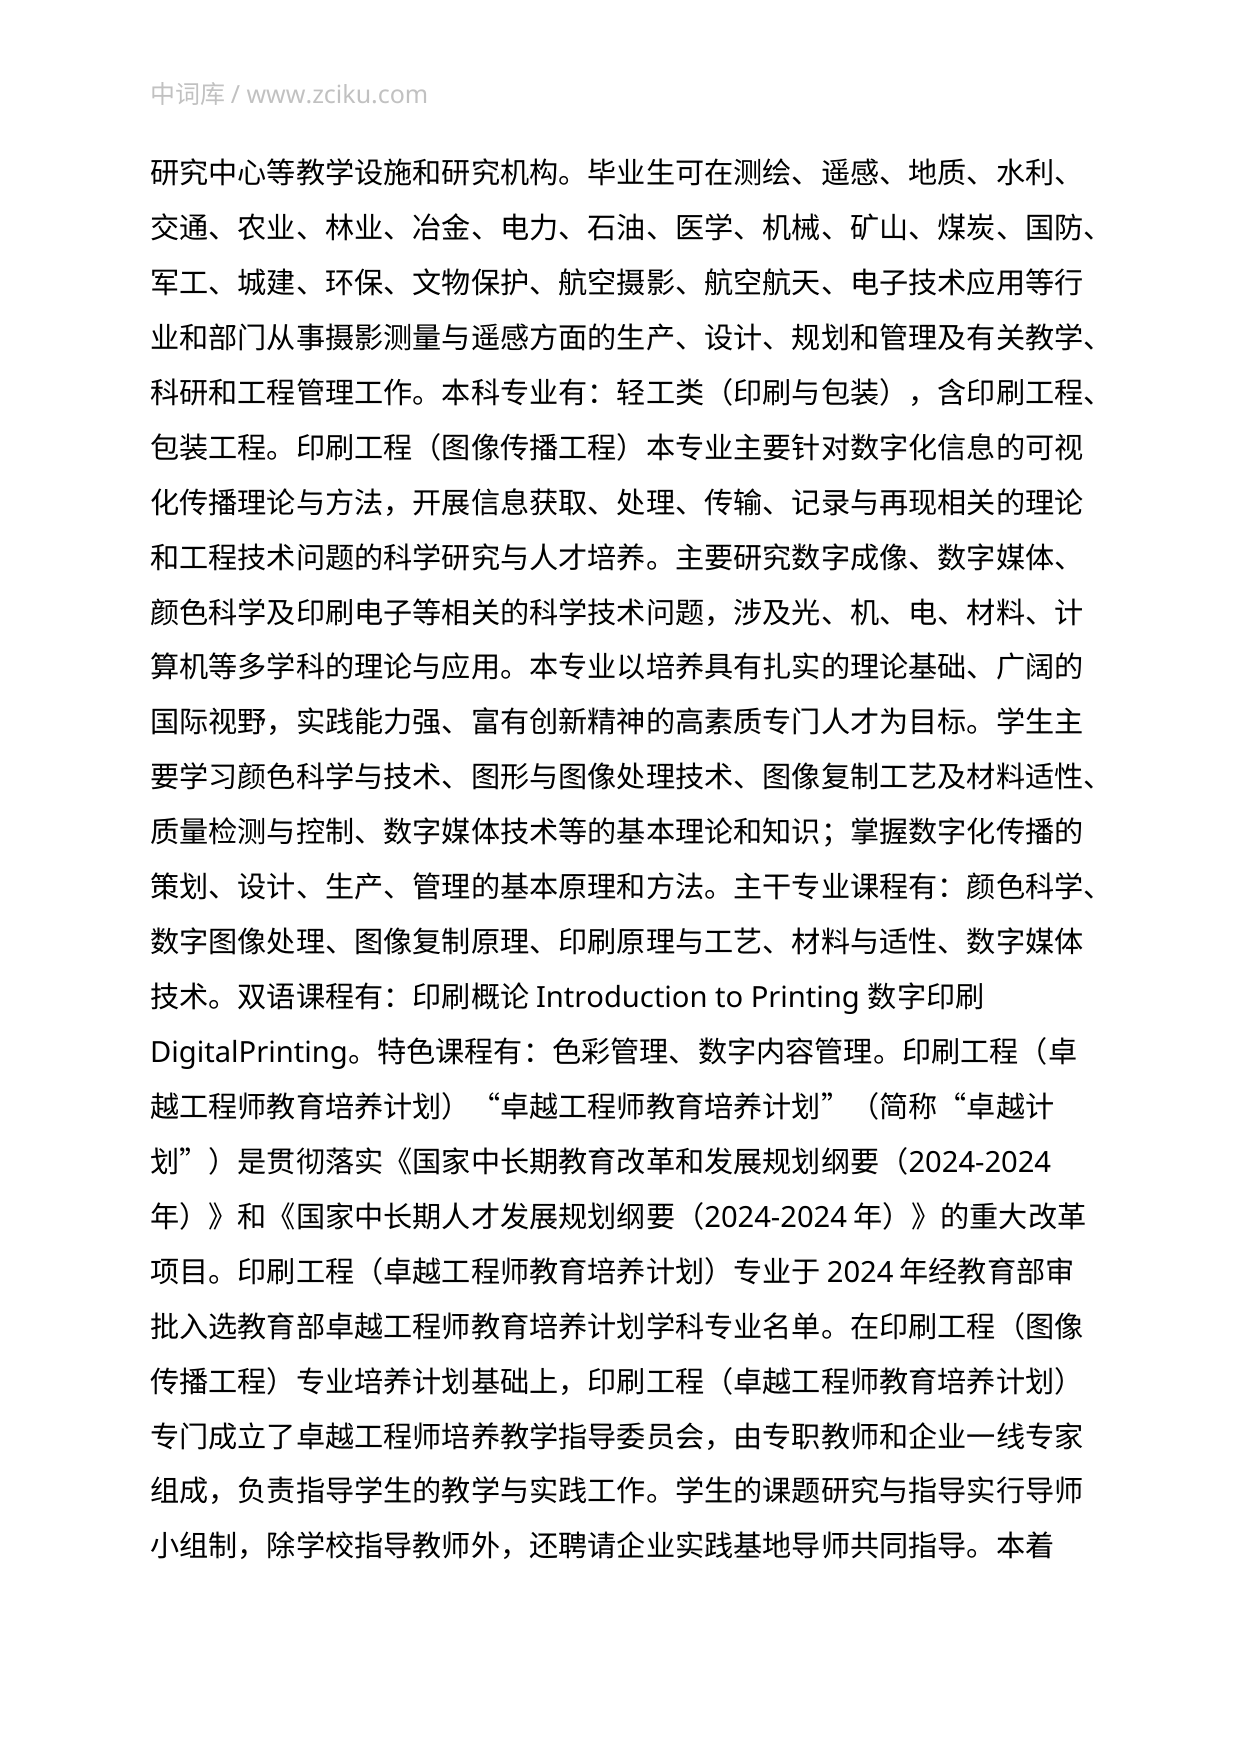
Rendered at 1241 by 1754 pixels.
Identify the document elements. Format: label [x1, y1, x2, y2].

text [150, 150, 1090, 1565]
